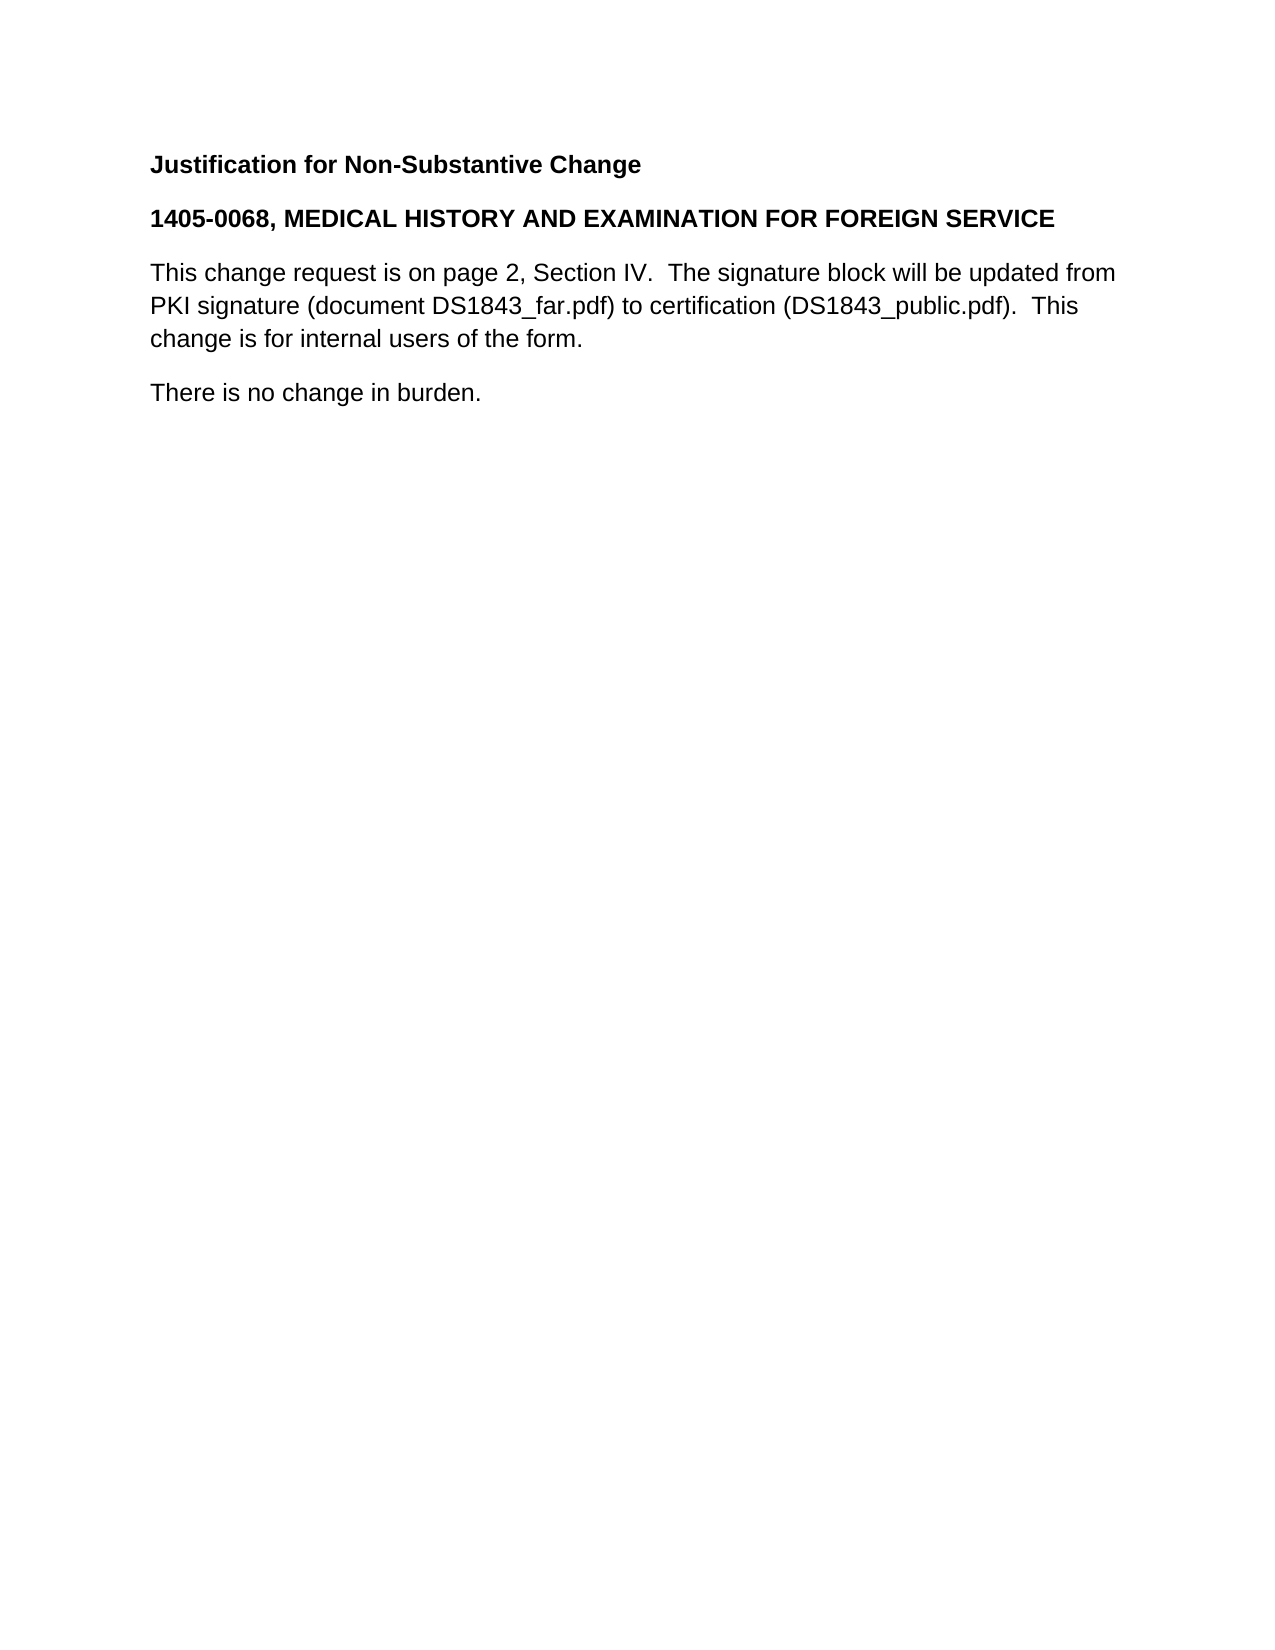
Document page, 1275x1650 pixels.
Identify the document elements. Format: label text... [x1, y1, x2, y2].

text Justification for Non-Substantive Change [150, 150, 1125, 179]
text 1405-0068, MEDICAL HISTORY AND EXAMINATION FOR FOREIGN SERVICE [150, 204, 1125, 233]
text This change request is on page 2, Section IV. The signature block will be updated from PKI signature (document DS1843_far.pdf) to certification (DS1843_public.pdf). This change is for internal users of the form. [150, 258, 1125, 352]
text There is no change in burden. [150, 378, 1125, 406]
